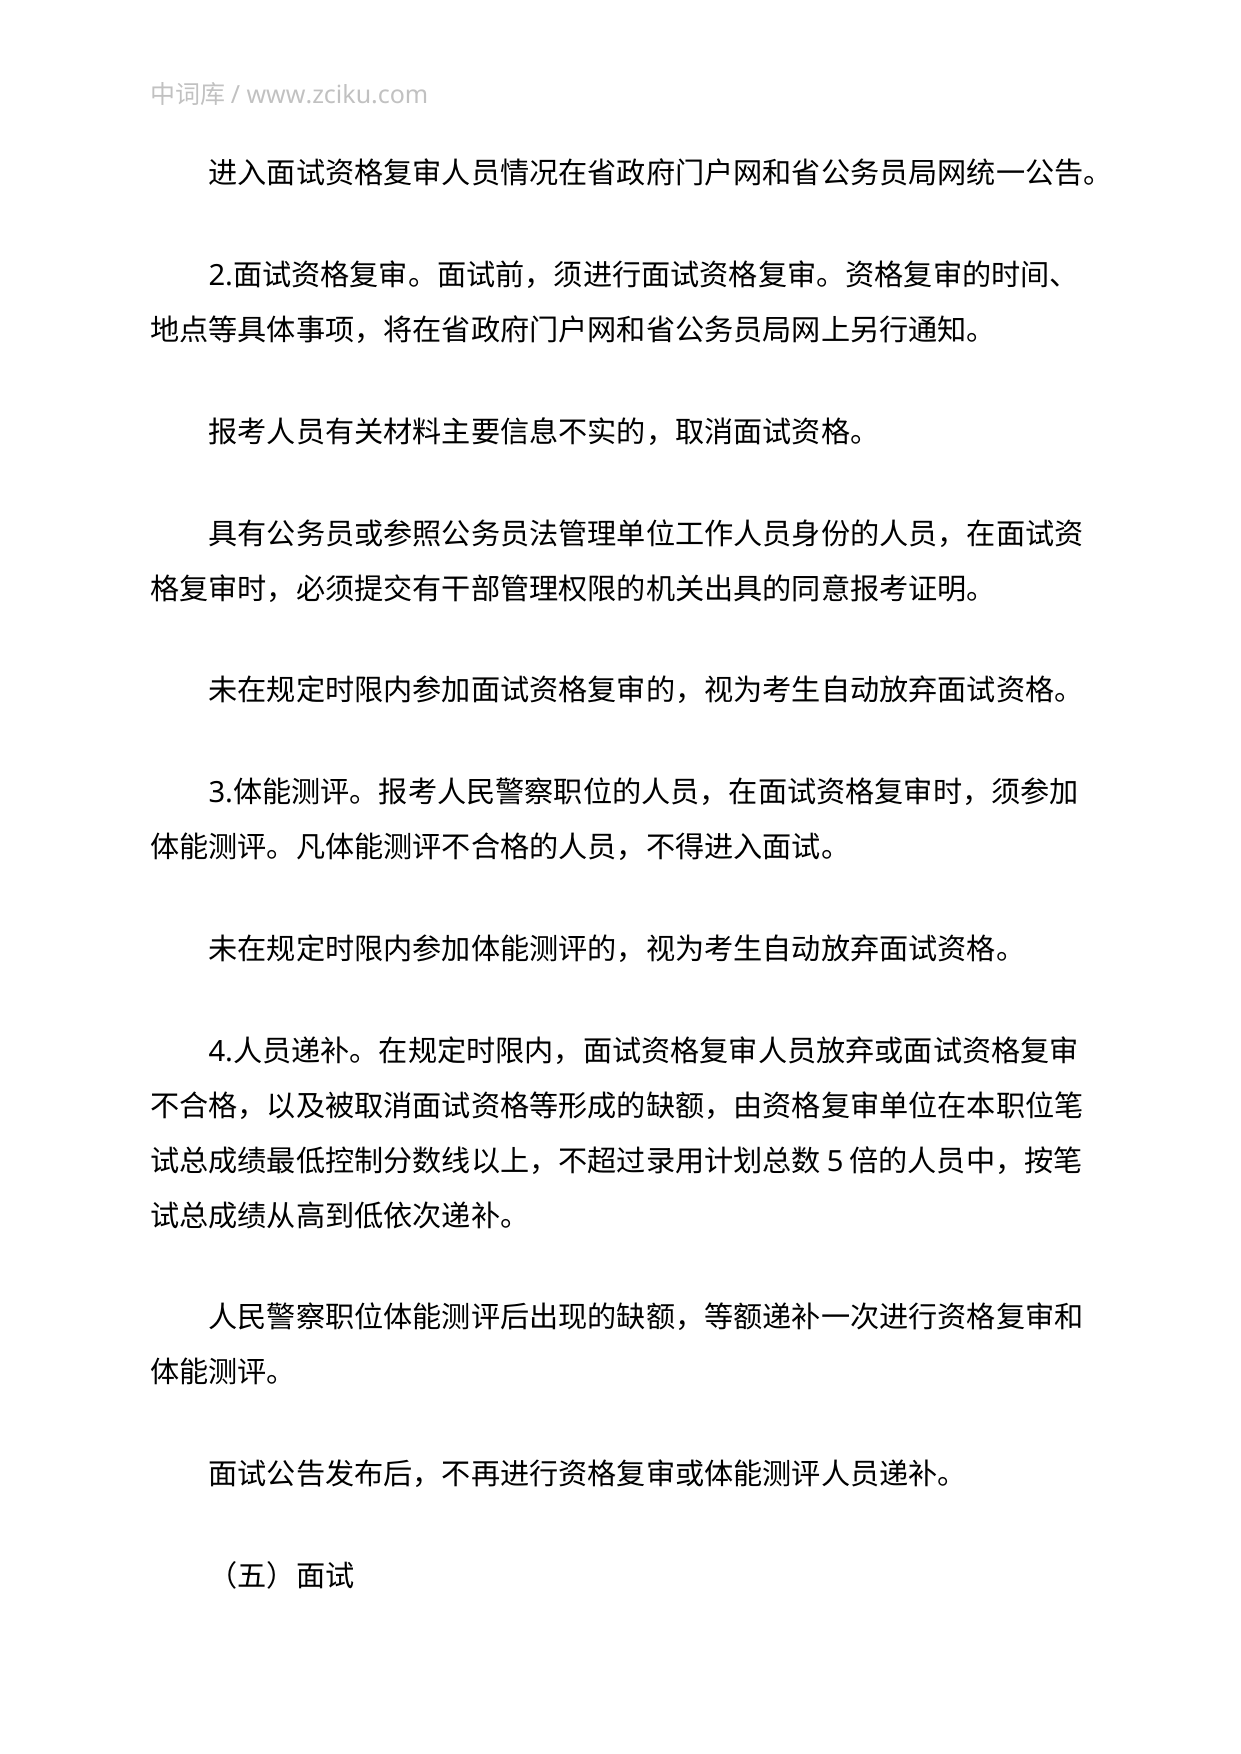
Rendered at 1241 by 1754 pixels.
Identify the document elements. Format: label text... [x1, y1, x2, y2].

text 未在规定时限内参加体能测评的，视为考生自动放弃面试资格。 [150, 926, 1090, 968]
text 2.面试资格复审。面试前，须进行面试资格复审。资格复审的时间、地点等具体事项，将在省政府门户网和省公务员局网上另行通知。 [150, 252, 1090, 349]
text 未在规定时限内参加面试资格复审的，视为考生自动放弃面试资格。 [150, 667, 1090, 709]
text 具有公务员或参照公务员法管理单位工作人员身份的人员，在面试资格复审时，必须提交有干部管理权限的机关出具的同意报考证明。 [150, 510, 1090, 607]
text （五）面试 [150, 1552, 1090, 1595]
text 人民警察职位体能测评后出现的缺额，等额递补一次进行资格复审和体能测评。 [150, 1294, 1090, 1391]
text 3.体能测评。报考人民警察职位的人员，在面试资格复审时，须参加体能测评。凡体能测评不合格的人员，不得进入面试。 [150, 769, 1090, 866]
text 面试公告发布后，不再进行资格复审或体能测评人员递补。 [150, 1451, 1090, 1493]
text 4.人员递补。在规定时限内，面试资格复审人员放弃或面试资格复审不合格，以及被取消面试资格等形成的缺额，由资格复审单位在本职位笔试总成绩最低控制分数线以上，不超过录用计划总数5倍的人员中，按笔试总成绩从高到低依次递补。 [150, 1027, 1090, 1234]
text 报考人员有关材料主要信息不实的，取消面试资格。 [150, 408, 1090, 451]
text 进入面试资格复审人员情况在省政府门户网和省公务员局网统一公告。 [150, 150, 1090, 192]
